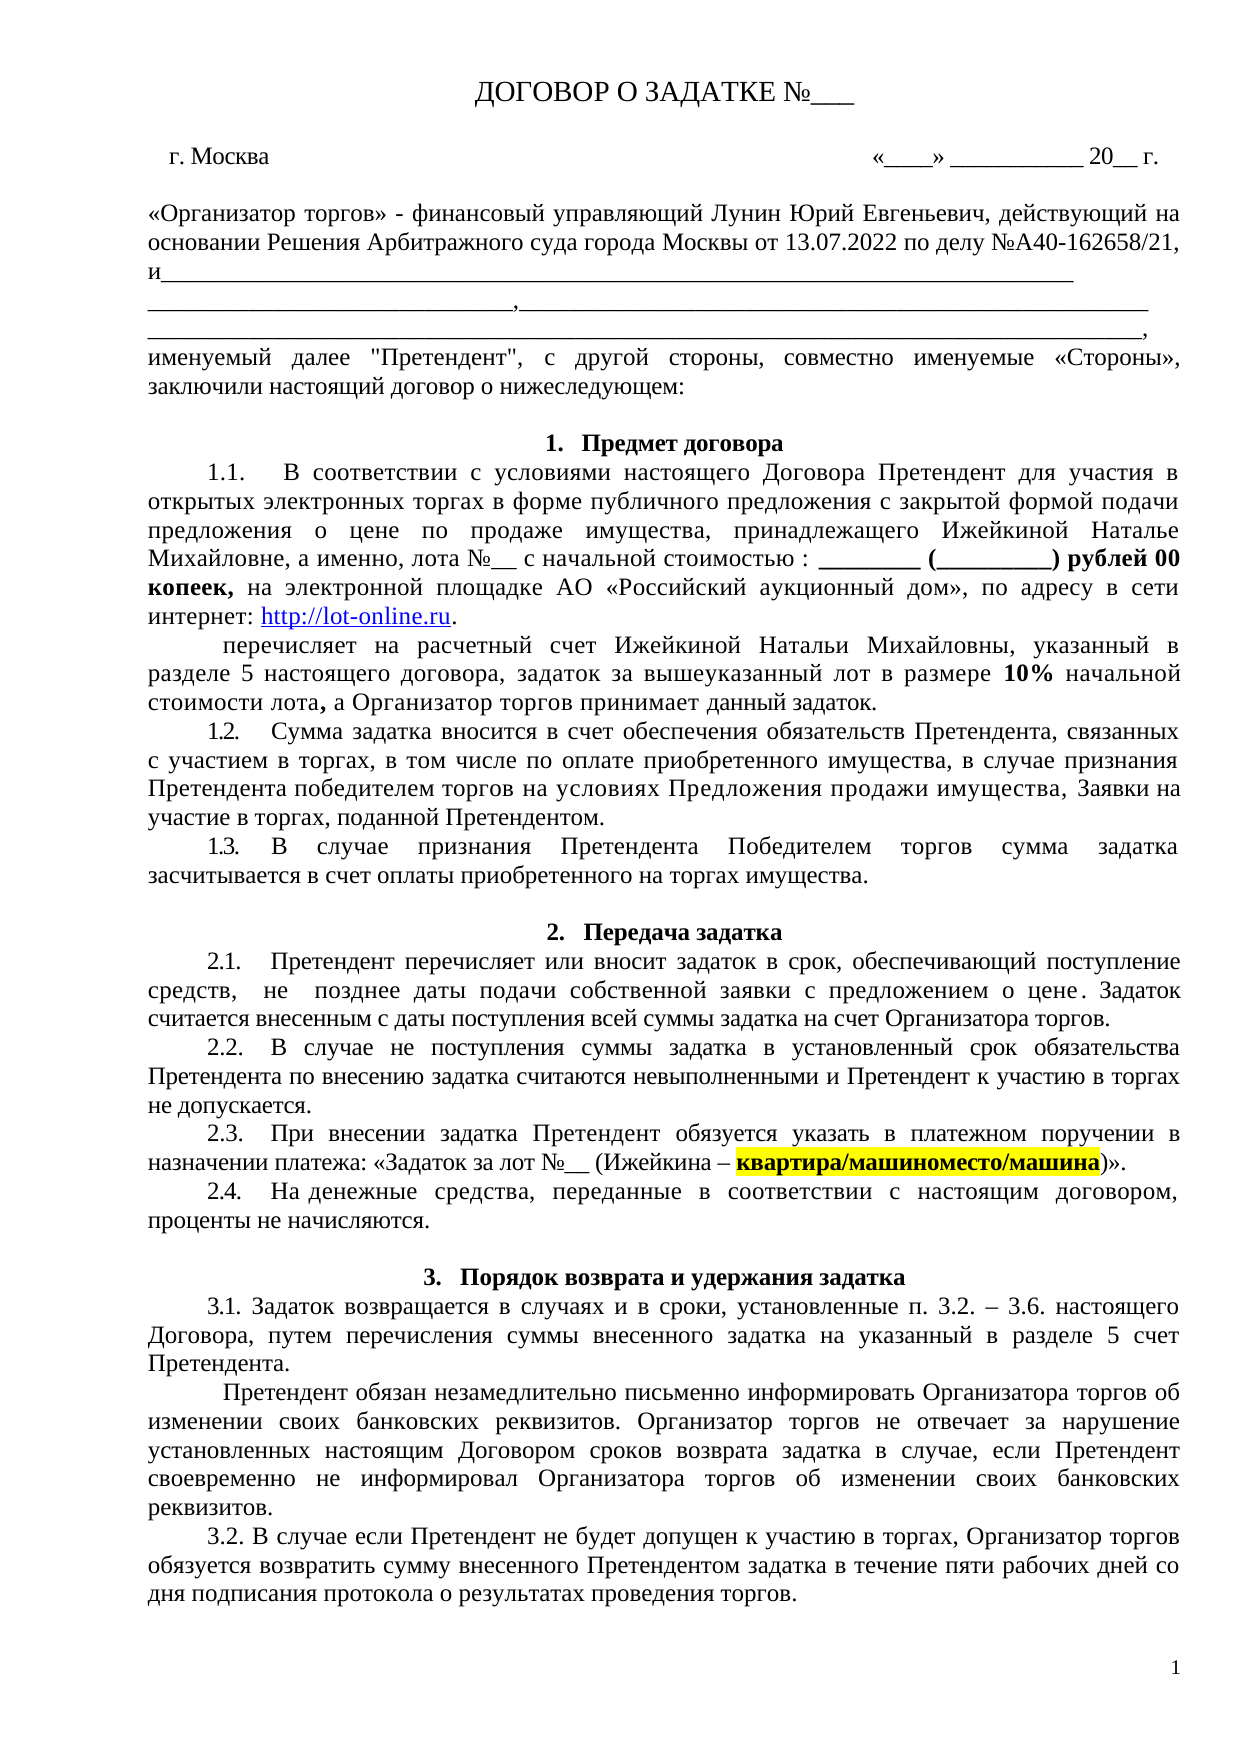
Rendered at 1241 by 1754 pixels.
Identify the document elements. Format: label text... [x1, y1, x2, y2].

text г. Москва «____» ___________ 20__ г. [148, 141, 1181, 170]
text 1. Предмет договора [148, 428, 1181, 457]
list При внесении задатка Претендент обязуется указать в платежном поручении в назначении платежа: «Задаток за лот №__ (Ижейкина – квартира/машиноместо/машина)». [148, 1118, 1181, 1176]
text 3.2. В случае если Претендент не будет допущен к участию в торгах, Организатор торгов обязуется возвратить сумму внесенного Претендентом задатка в течение пяти рабочих дней со дня подписания протокола о результатах проведения торгов. [148, 1521, 1181, 1607]
text Претендент обязан незамедлительно письменно информировать Организатора торгов об изменении своих банковских реквизитов. Организатор торгов не отвечает за нарушение установленных настоящим Договором сроков возврата задатка в случае, если Претендент своевременно не информировал Организатора торгов об изменении своих банковских реквизитов. [148, 1377, 1181, 1521]
list Сумма задатка вносится в счет обеспечения обязательств Претендента, связанных с участием в торгах, в том числе по оплате приобретенного имущества, в случае признания Претендента победителем торгов на условиях Предложения продажи имущества, Заявки на участие в торгах, поданной Претендентом. [148, 716, 1181, 831]
text 3.1. Задаток возвращается в случаях и в сроки, установленные п. 3.2. – 3.6. настоящего Договора, путем перечисления суммы внесенного задатка на указанный в разделе 5 счет Претендента. [148, 1291, 1181, 1377]
text 1.1. В соответствии с условиями настоящего Договора Претендент для участия в открытых электронных торгах в форме публичного предложения с закрытой формой подачи предложения о цене по продаже имущества, принадлежащего Ижейкиной Наталье Михайловне, а именно, лота №__ с начальной стоимостью : ________ (_________) рублей 00 копеек, на электронной площадке АО «Российский аукционный дом», по адресу в сети интернет: http://lot-online.ru. [148, 457, 1181, 630]
list Претендент перечисляет или вносит задаток в срок, обеспечивающий поступление средств, не позднее даты подачи собственной заявки с предложением о цене. Задаток считается внесенным с даты поступления всей суммы задатка на счет Организатора торгов. [148, 946, 1181, 1032]
text 3. Порядок возврата и удержания задатка [148, 1262, 1181, 1291]
text ДОГОВОР О ЗАДАТКЕ №___ [148, 74, 1181, 107]
list В случае признания Претендента Победителем торгов сумма задатка засчитывается в счет оплаты приобретенного на торгах имущества. [148, 831, 1181, 888]
text «Организатор торгов» - финансовый управляющий Лунин Юрий Евгеньевич, действующий на основании Решения Арбитражного суда города Москвы от 13.07.2022 по делу №А40-162658/21, и_________________________________________________________________________ _____________________________,__________________________________________________ [148, 198, 1181, 313]
list В случае не поступления суммы задатка в установленный срок обязательства Претендента по внесению задатка считаются невыполненными и Претендент к участию в торгах не допускается. [148, 1032, 1181, 1118]
text 2. Передача задатка [148, 917, 1181, 946]
text перечисляет на расчетный счет Ижейкиной Натальи Михайловны, указанный в разделе 5 настоящего договора, задаток за вышеуказанный лот в размере 10% начальной стоимости лота, а Организатор торгов принимает данный задаток. [148, 630, 1181, 716]
text _______________________________________________________________________________, именуемый далее "Претендент", с другой стороны, совместно именуемые «Стороны», заключили настоящий договор о нижеследующем: [148, 313, 1181, 400]
list На денежные средства, переданные в соответствии с настоящим договором, проценты не начисляются. [148, 1176, 1181, 1233]
